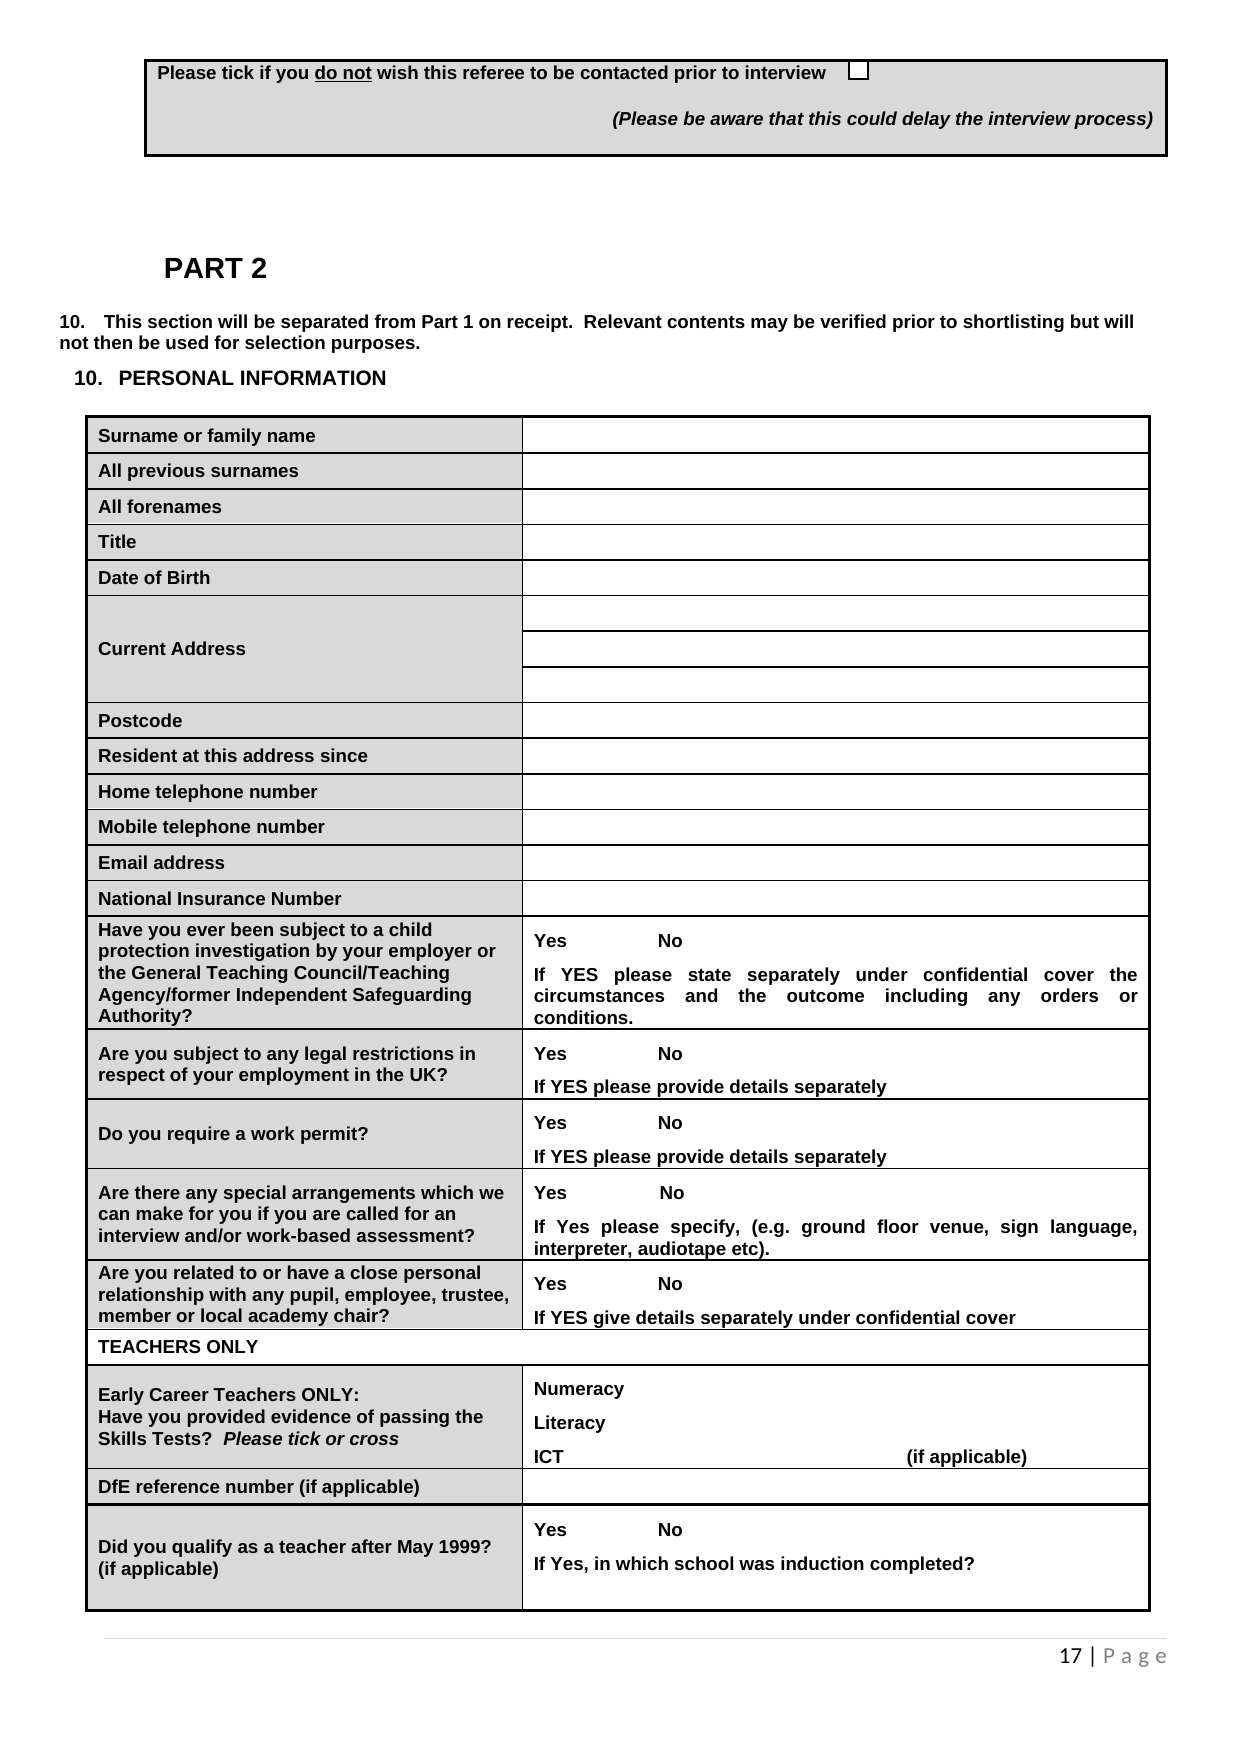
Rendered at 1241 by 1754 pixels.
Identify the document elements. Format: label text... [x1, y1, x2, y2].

table_cell [523, 596, 1148, 630]
table_cell Did you qualify as a teacher after May 1999? (if applicable) [88, 1506, 522, 1609]
table_cell Yes No If Yes please specify, (e.g. ground floor venue, sign language, interpreter, audiotape etc). [523, 1169, 1148, 1259]
table_cell Home telephone number [88, 775, 522, 808]
table_cell Early Career Teachers ONLY: Have you provided evidence of passing the Skills Tests? Please tick or cross [88, 1366, 522, 1468]
table_cell Are you related to or have a close personal relationship with any pupil, employee, trustee, member or local academy chair? [88, 1261, 522, 1328]
table_cell Yes No If Yes, in which school was induction completed? [523, 1506, 1148, 1609]
table_cell Current Address [88, 596, 522, 702]
table_cell [523, 454, 1148, 488]
table_cell Yes No If YES please provide details separately [523, 1030, 1148, 1098]
table_cell [523, 703, 1148, 737]
table_cell [523, 1469, 1148, 1503]
table_cell [523, 846, 1148, 880]
table_cell [523, 739, 1148, 773]
table_cell Email address [88, 846, 522, 880]
table_cell Have you ever been subject to a child protection investigation by your employer or the General Teaching Council/Teaching Agency/former Independent Safeguarding Authority? [88, 917, 522, 1028]
table_cell [523, 775, 1148, 808]
table_header Surname or family name [88, 418, 522, 452]
text 10. PERSONAL INFORMATION [74, 366, 1167, 390]
table_cell [523, 525, 1148, 559]
table_cell Are you subject to any legal restrictions in respect of your employment in the UK? [88, 1030, 522, 1098]
text PART 2 [44, 251, 1167, 285]
table_cell [523, 561, 1148, 595]
table_cell Title [88, 525, 522, 559]
table_cell All previous surnames [88, 454, 522, 488]
list This section will be separated from Part 1 on receipt. Relevant contents may be verified prior to shortlisting but will not then be used for selection purposes. [59, 311, 1167, 354]
table_cell TEACHERS ONLY [88, 1330, 1148, 1364]
table_cell [523, 632, 1148, 666]
table_cell Numeracy Literacy ICT (if applicable) [523, 1366, 1148, 1468]
table_cell All forenames [88, 490, 522, 523]
table_cell Yes No If YES please provide details separately [523, 1100, 1148, 1168]
table_cell Do you require a work permit? [88, 1100, 522, 1168]
table_cell DfE reference number (if applicable) [88, 1469, 522, 1503]
table_cell Mobile telephone number [88, 810, 522, 844]
table_header [523, 418, 1148, 452]
table_cell Date of Birth [88, 561, 522, 595]
table_cell [523, 668, 1148, 702]
table_cell Please tick if you do not wish this referee to be contacted prior to interview (Please be aware that this could delay the interview process) [147, 62, 1165, 154]
table_cell [523, 881, 1148, 915]
table_cell National Insurance Number [88, 881, 522, 915]
table_cell Resident at this address since [88, 739, 522, 773]
table_cell Yes No If YES give details separately under confidential cover [523, 1261, 1148, 1328]
table_cell [523, 810, 1148, 844]
table_cell Postcode [88, 703, 522, 737]
table_cell Are there any special arrangements which we can make for you if you are called for an interview and/or work-based assessment? [88, 1169, 522, 1259]
table_cell [523, 490, 1148, 523]
table_cell Yes No If YES please state separately under confidential cover the circumstances and the outcome including any orders or conditions. [523, 917, 1148, 1028]
